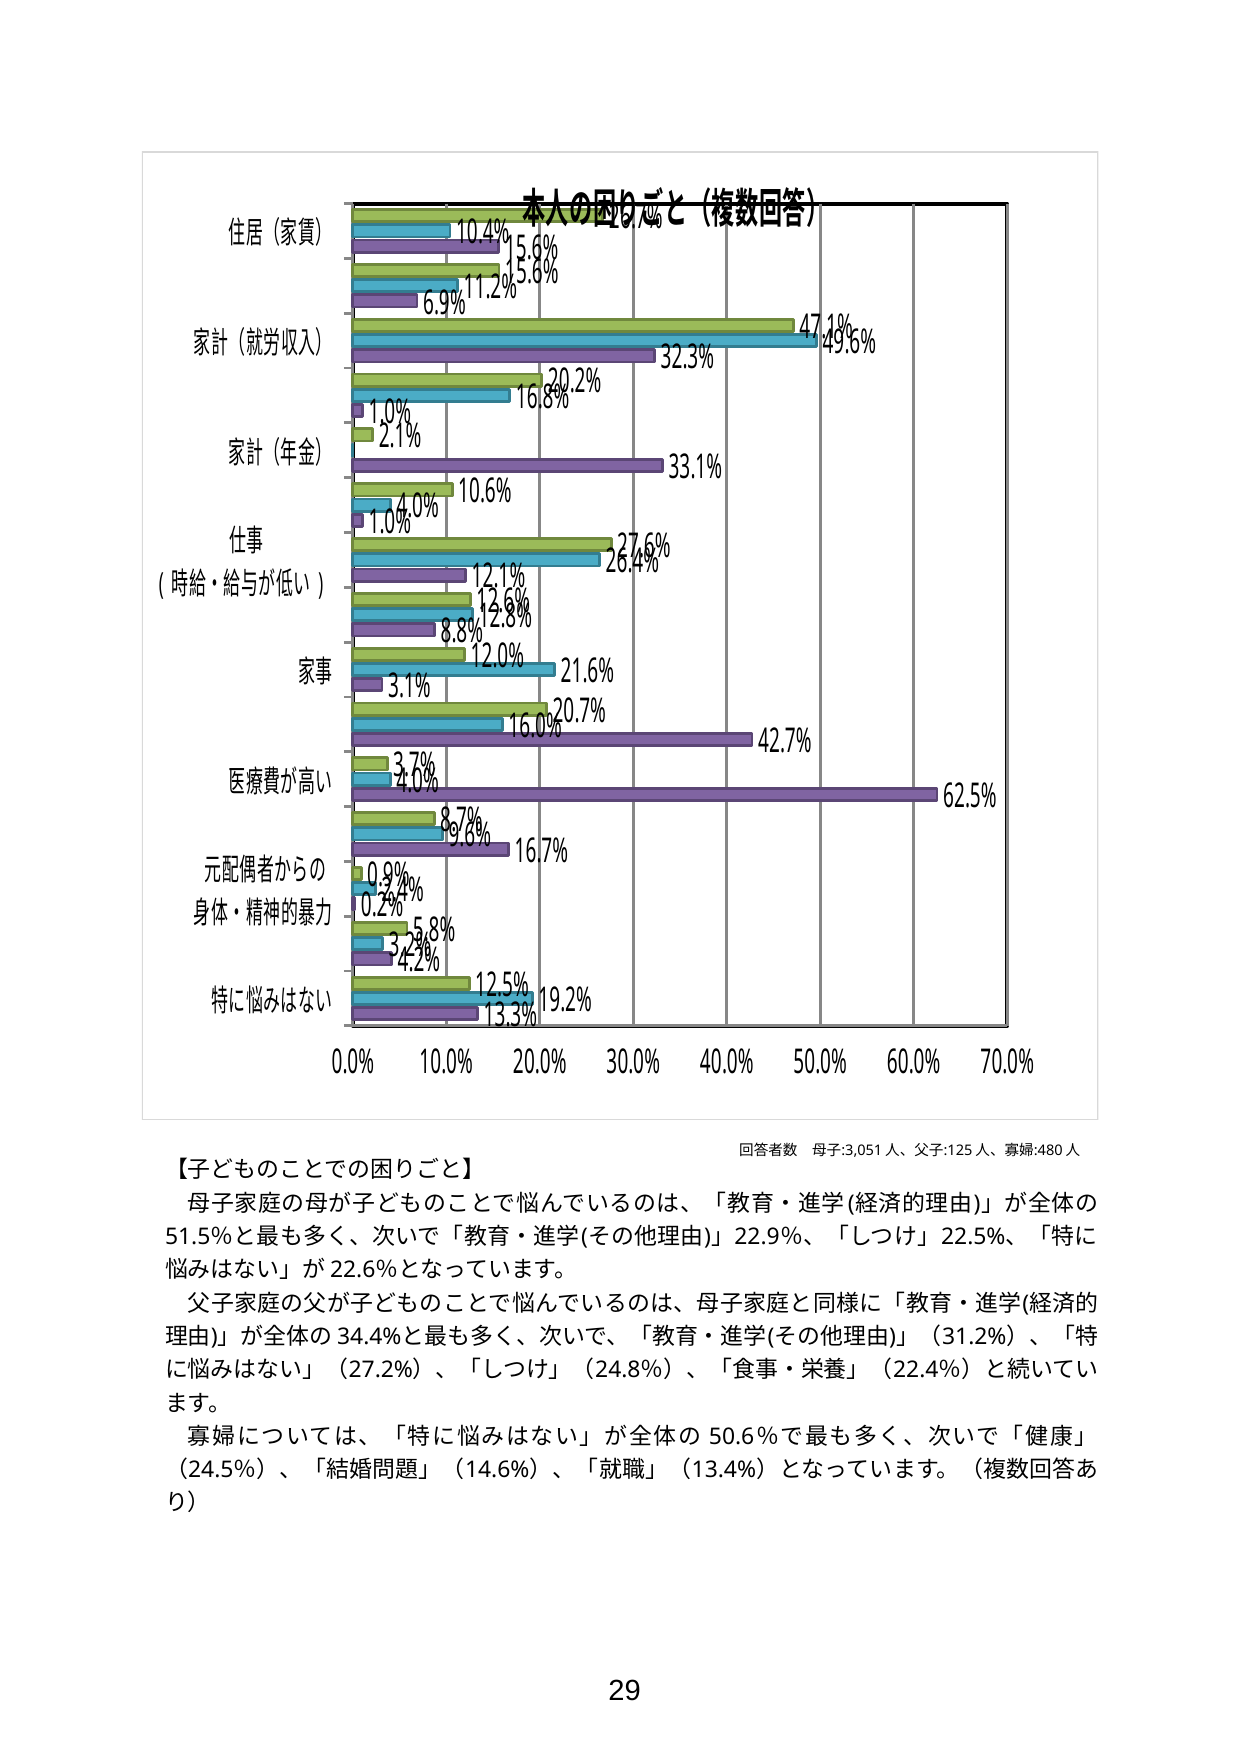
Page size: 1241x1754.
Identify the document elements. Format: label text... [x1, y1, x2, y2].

text 【子どものことでの困りごと】 [142, 1151, 1098, 1184]
text 母子家庭の母が子どものことで悩んでいるのは、「教育・進学(経済的理由)」が全体の51.5％と最も多く、次いで「教育・進学(その他理由)」22.9％、「しつけ」22.5%、「特に悩みはない」が22.6％となっています。 [165, 1184, 1098, 1284]
text 父子家庭の父が子どものことで悩んでいるのは、母子家庭と同様に「教育・進学(経済的理由)」が全体の34.4%と最も多く、次いで、「教育・進学(その他理由)」（31.2%）、「特に悩みはない」（27.2%）、「しつけ」（24.8％）、「食事・栄養」（22.4％）と続いています。 [165, 1284, 1098, 1418]
text 寡婦については、「特に悩みはない」が全体の50.6％で最も多く、次いで「健康」（24.5％）、「結婚問題」（14.6%）、「就職」（13.4%）となっています。（複数回答あり） [165, 1418, 1098, 1517]
